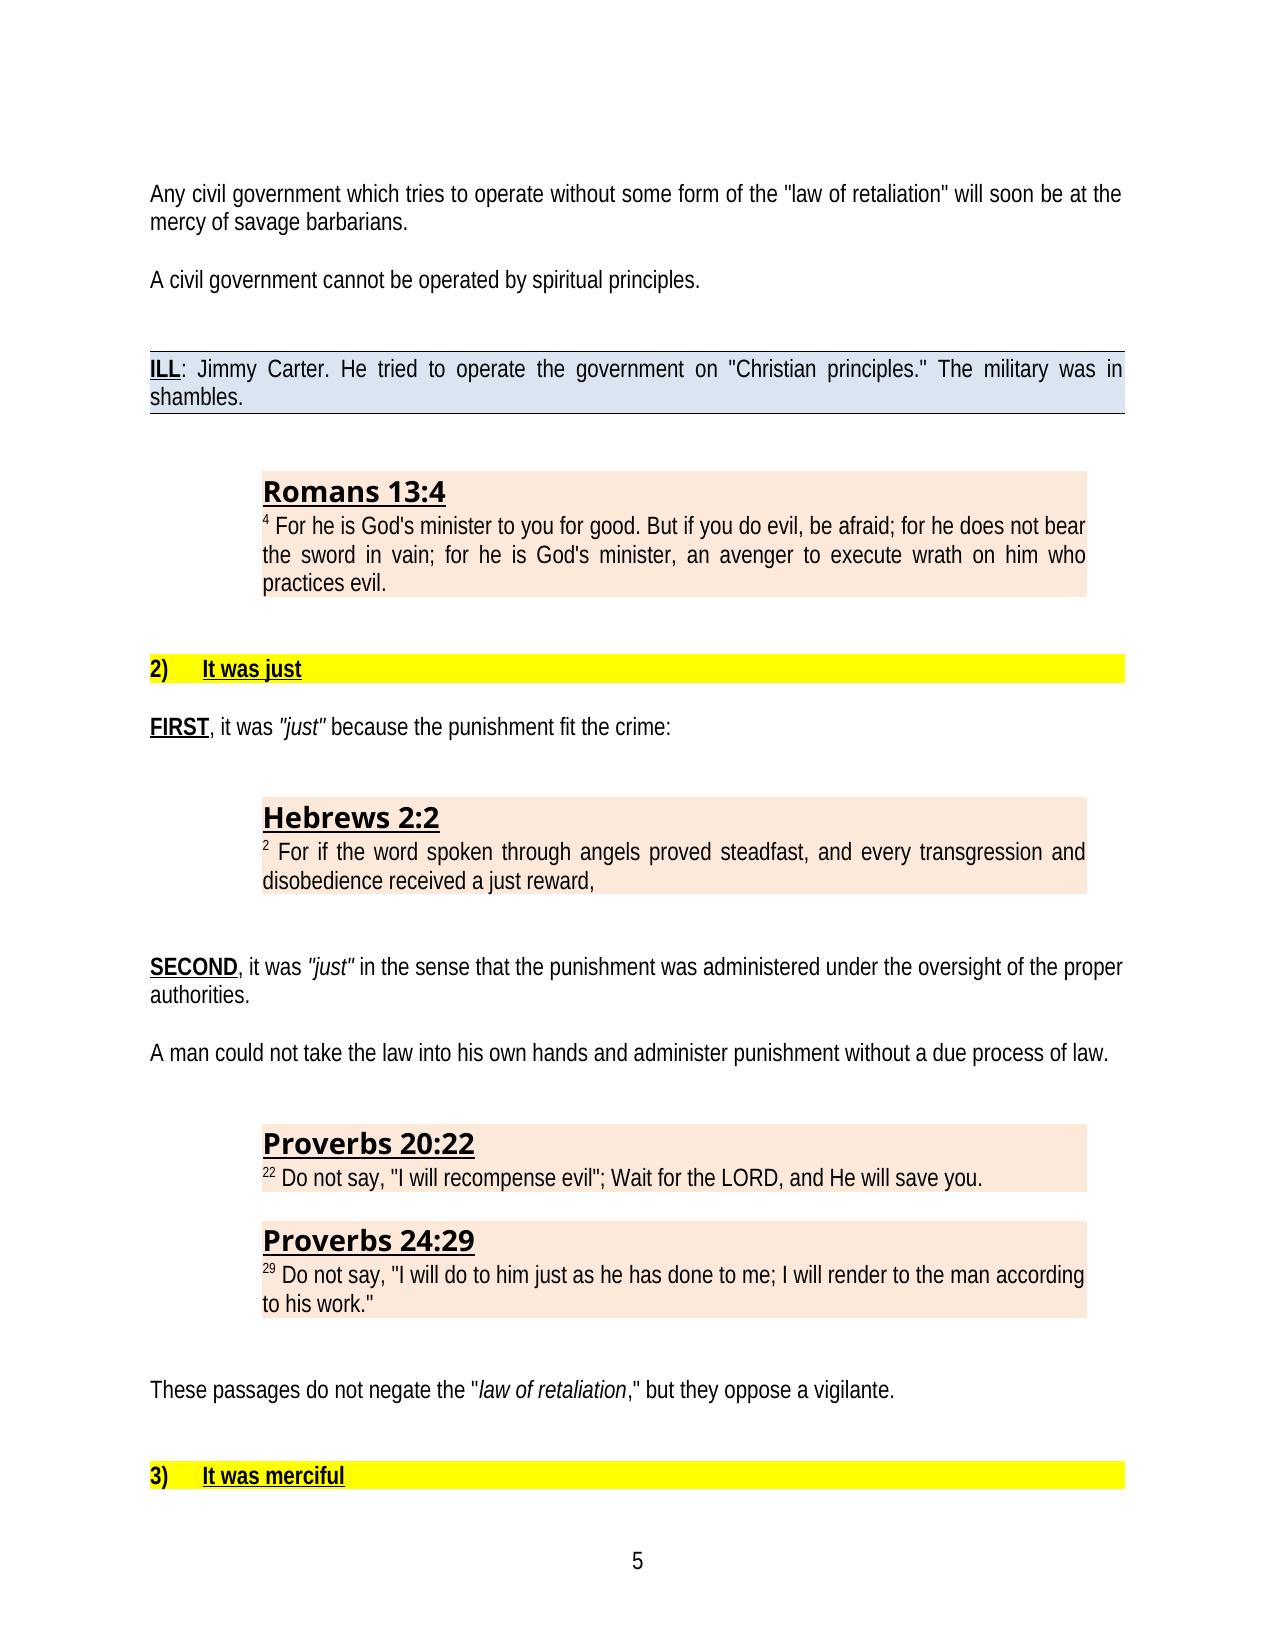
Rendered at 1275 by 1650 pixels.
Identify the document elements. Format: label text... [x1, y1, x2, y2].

subtitle 3) It was merciful [150, 1461, 1125, 1489]
text Romans 13:4 [262, 471, 1087, 511]
text Proverbs 20:22 [262, 1124, 1087, 1163]
text SECOND, it was "just" in the sense that the punishment was administered under the oversight of the proper authorities. [150, 952, 1125, 1009]
text 4 For he is God's minister to you for good. But if you do evil, be afraid; for he does not bear the sword in vain; for he is God's minister, an avenger to execute wrath on him who practices evil. [262, 511, 1087, 597]
text A civil government cannot be operated by spiritual principles. [150, 264, 1125, 293]
text FIRST, it was "just" because the punishment fit the crime: [150, 712, 1125, 740]
text 22 Do not say, "I will recompense evil"; Wait for the LORD, and He will save you. [262, 1163, 1087, 1192]
text 29 Do not say, "I will do to him just as he has done to me; I will render to the man according to his work." [262, 1260, 1087, 1318]
text A man could not take the law into his own hands and administer punishment without a due process of law. [150, 1038, 1125, 1066]
text 2 For if the word spoken through angels proved steadfast, and every transgression and disobedience received a just reward, [262, 837, 1087, 894]
text Proverbs 24:29 [262, 1221, 1087, 1260]
text Hebrews 2:2 [262, 797, 1087, 837]
subtitle 2) It was just [150, 654, 1125, 683]
text ILL: Jimmy Carter. He tried to operate the government on "Christian principles." The military was in shambles. [150, 352, 1125, 413]
text Any civil government which tries to operate without some form of the "law of retaliation" will soon be at the mercy of savage barbarians. [150, 179, 1125, 236]
text These passages do not negate the "law of retaliation," but they oppose a vigilante. [150, 1375, 1125, 1403]
